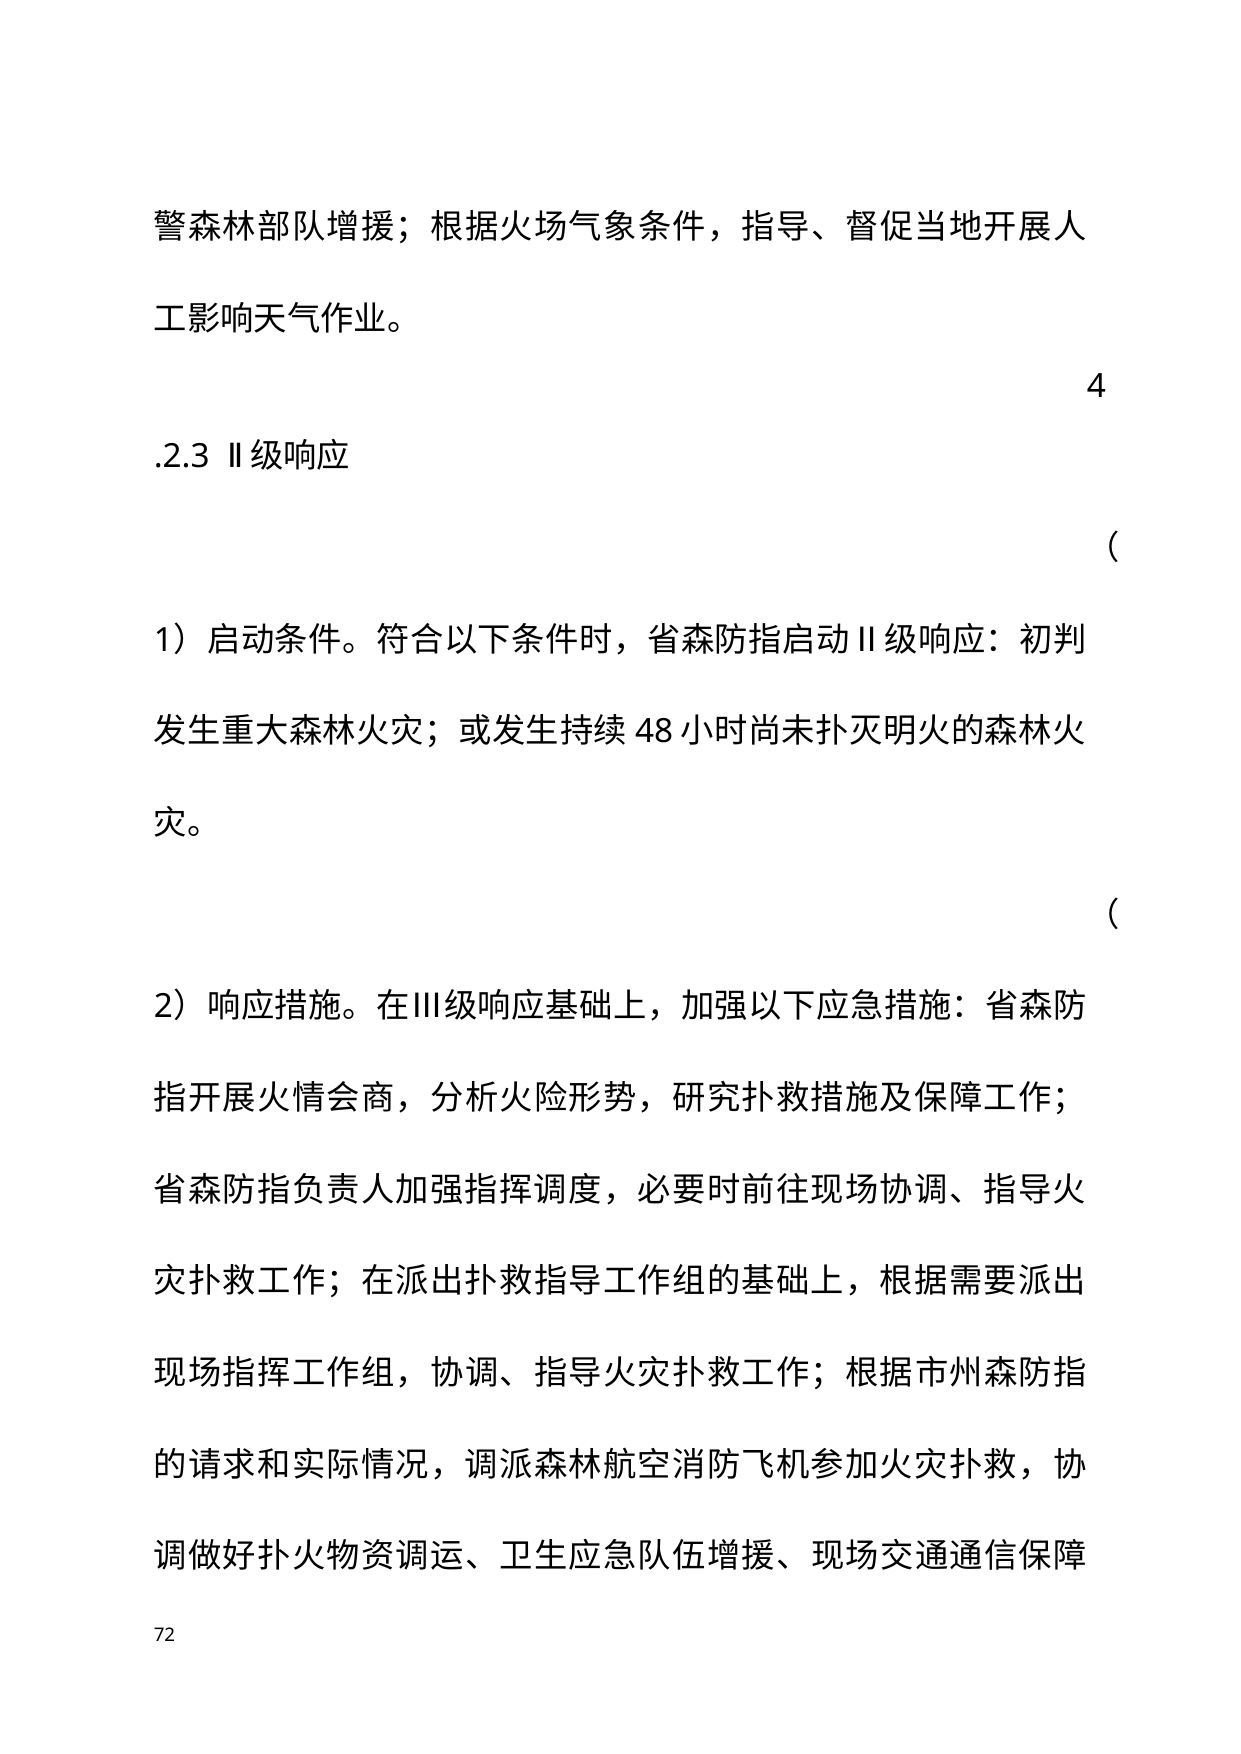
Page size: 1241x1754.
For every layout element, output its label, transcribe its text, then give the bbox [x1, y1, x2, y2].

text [153, 178, 1087, 362]
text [153, 866, 1087, 1599]
text （1）启动条件。符合以下条件时，省森防指启动Ⅱ级响应：初判发生重大森林火灾；或发生持续48小时尚未扑灭明火的森林火灾。 [153, 499, 1087, 866]
text 4.2.3 Ⅱ级响应 [153, 362, 1087, 499]
